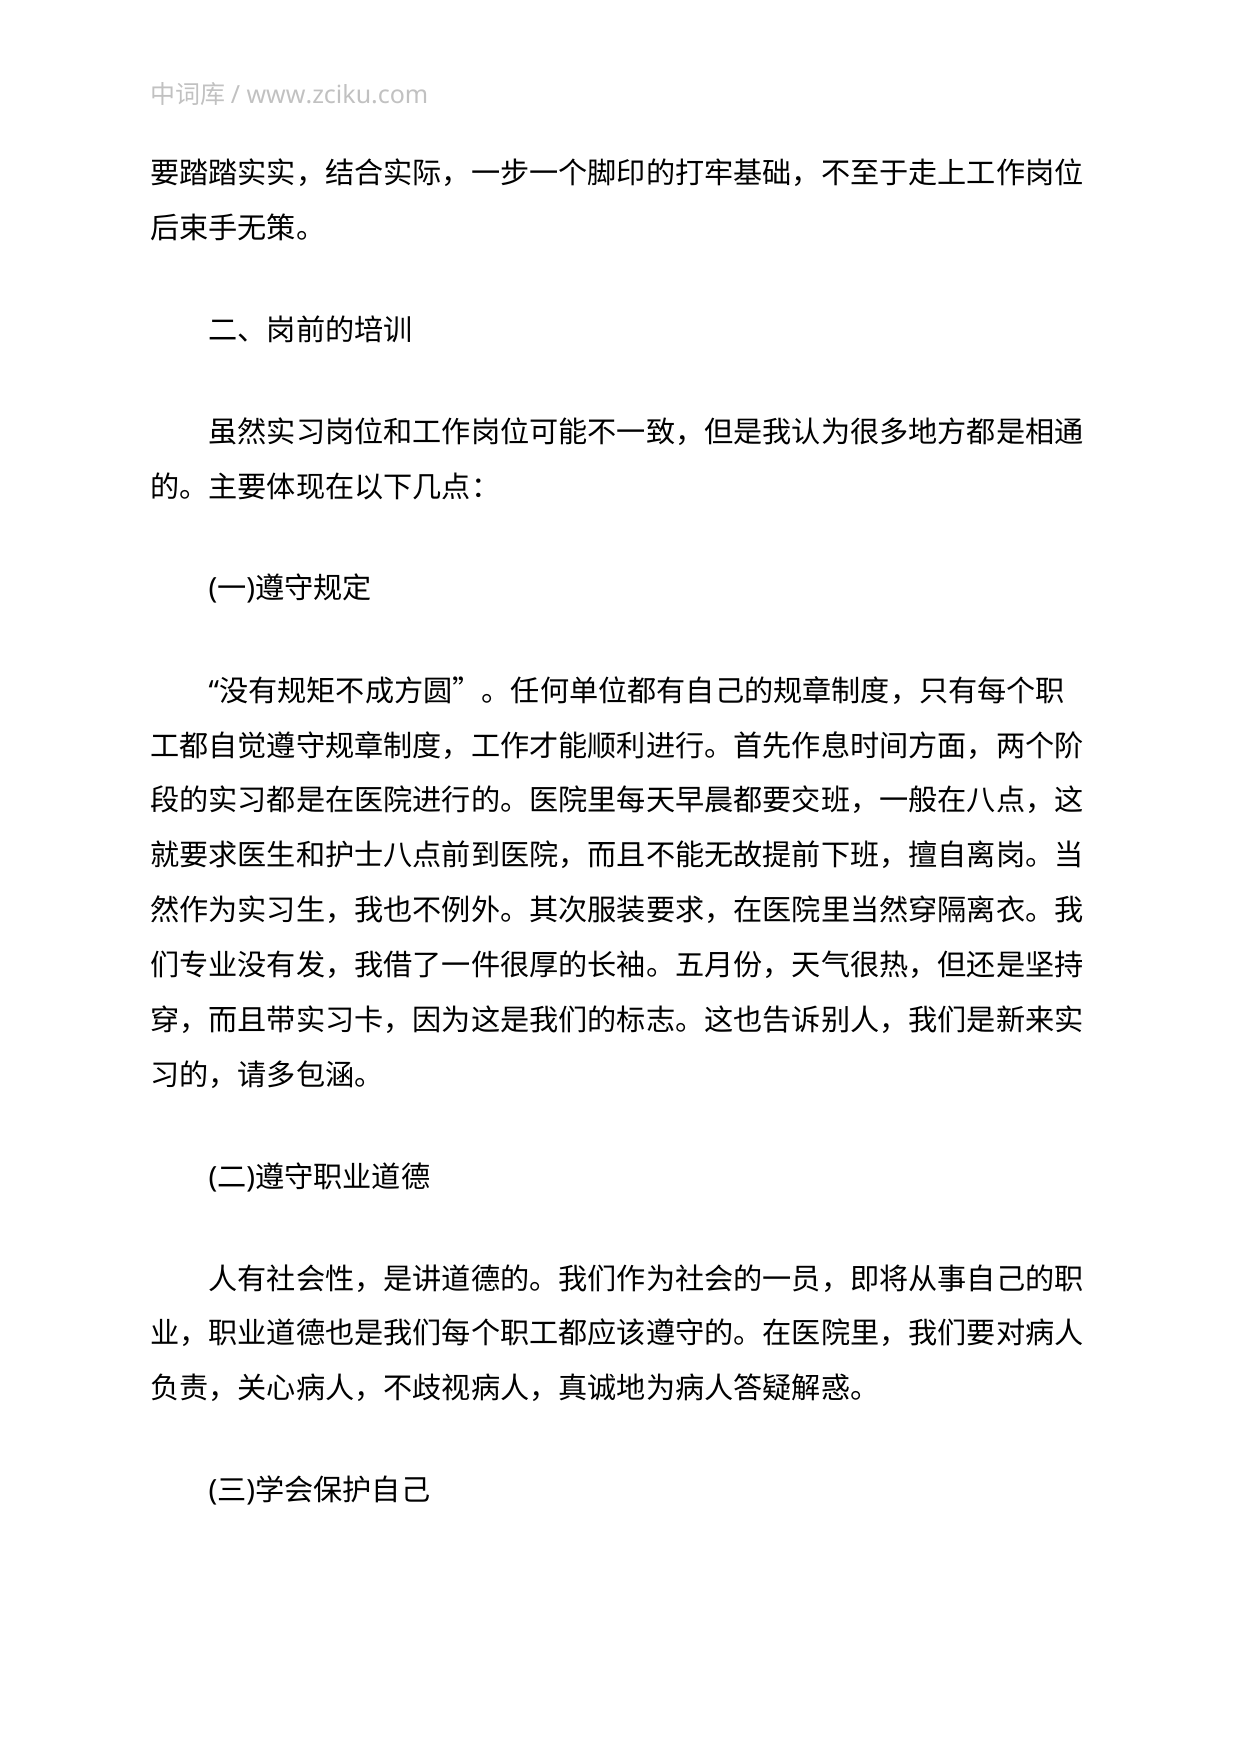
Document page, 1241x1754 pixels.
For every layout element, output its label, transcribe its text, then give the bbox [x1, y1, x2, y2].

text (一)遵守规定 [150, 565, 1090, 607]
text 虽然实习岗位和工作岗位可能不一致，但是我认为很多地方都是相通的。主要体现在以下几点： [150, 408, 1090, 506]
text 人有社会性，是讲道德的。我们作为社会的一员，即将从事自己的职业，职业道德也是我们每个职工都应该遵守的。在医院里，我们要对病人负责，关心病人，不歧视病人，真诚地为病人答疑解惑。 [150, 1255, 1090, 1407]
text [150, 150, 1090, 247]
text (三)学会保护自己 [150, 1467, 1090, 1509]
text (二)遵守职业道德 [150, 1153, 1090, 1196]
text “没有规矩不成方圆”。任何单位都有自己的规章制度，只有每个职工都自觉遵守规章制度，工作才能顺利进行。首先作息时间方面，两个阶段的实习都是在医院进行的。医院里每天早晨都要交班，一般在八点，这就要求医生和护士八点前到医院，而且不能无故提前下班，擅自离岗。当然作为实习生，我也不例外。其次服装要求，在医院里当然穿隔离衣。我们专业没有发，我借了一件很厚的长袖。五月份，天气很热，但还是坚持穿，而且带实习卡，因为这是我们的标志。这也告诉别人，我们是新来实习的，请多包涵。 [150, 667, 1090, 1094]
text 二、岗前的培训 [150, 307, 1090, 349]
